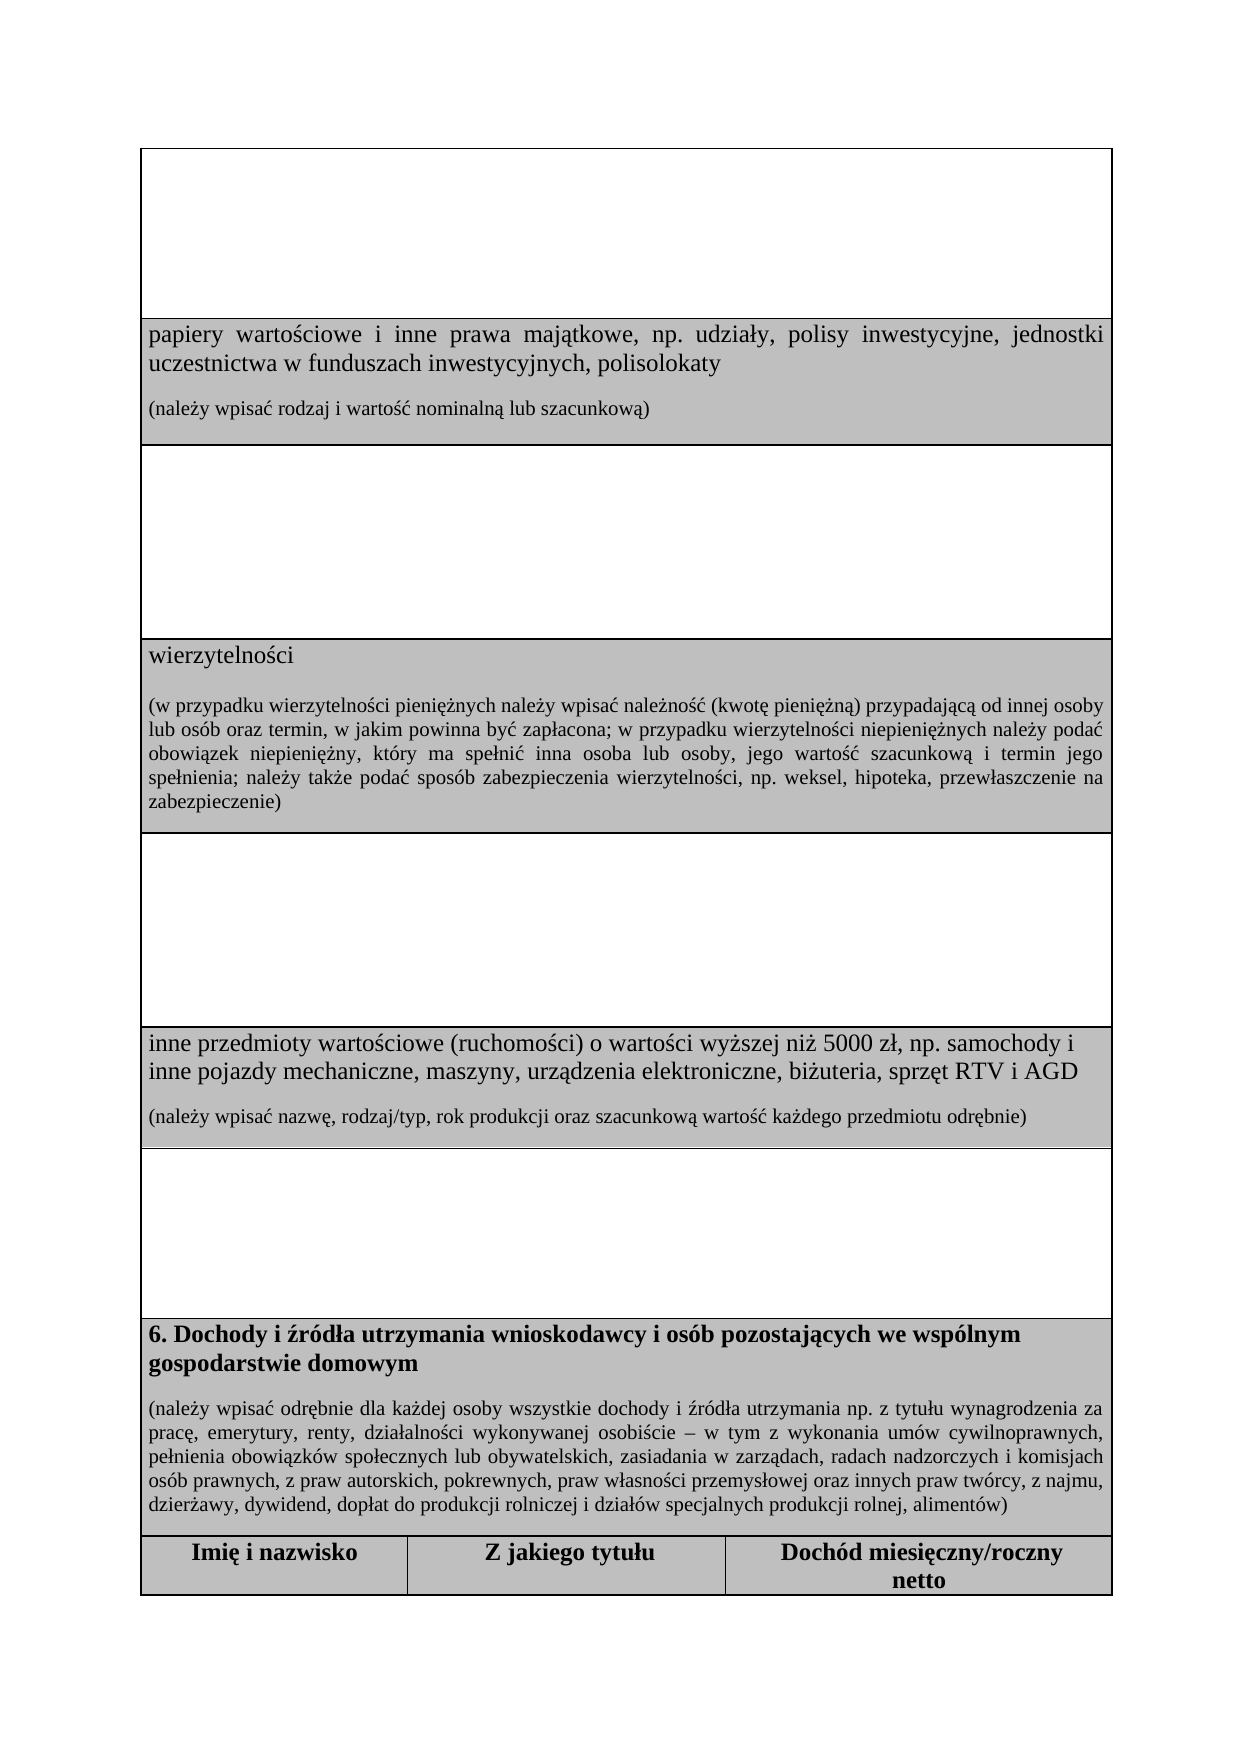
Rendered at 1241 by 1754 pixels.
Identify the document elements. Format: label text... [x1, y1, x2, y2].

table_cell Z jakiego tytułu [408, 1537, 725, 1594]
table_cell papiery wartościowe i inne prawa majątkowe, np. udziały, polisy inwestycyjne, jednostki uczestnictwa w funduszach inwestycyjnych, polisolokaty (należy wpisać rodzaj i wartość nominalną lub szacunkową) [142, 319, 1111, 444]
table_cell [142, 834, 1111, 1026]
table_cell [726, 1537, 1111, 1594]
table_cell wierzytelności (w przypadku wierzytelności pieniężnych należy wpisać należność (kwotę pieniężną) przypadającą od innej osoby lub osób oraz termin, w jakim powinna być zapłacona; w przypadku wierzytelności niepieniężnych należy podać obowiązek niepieniężny, który ma spełnić inna osoba lub osoby, jego wartość szacunkową i termin jego spełnienia; należy także podać sposób zabezpieczenia wierzytelności, np. weksel, hipoteka, przewłaszczenie na zabezpieczenie) [142, 640, 1111, 832]
table_cell inne przedmioty wartościowe (ruchomości) o wartości wyższej niż 5000 zł, np. samochody i inne pojazdy mechaniczne, maszyny, urządzenia elektroniczne, biżuteria, sprzęt RTV i AGD (należy wpisać nazwę, rodzaj/typ, rok produkcji oraz szacunkową wartość każdego przedmiotu odrębnie) [142, 1028, 1111, 1147]
table_cell [142, 1149, 1111, 1317]
table_cell [142, 149, 1111, 318]
table_cell 6. Dochody i źródła utrzymania wnioskodawcy i osób pozostających we wspólnym gospodarstwie domowym (należy wpisać odrębnie dla każdej osoby wszystkie dochody i źródła utrzymania np. z tytułu wynagrodzenia za pracę, emerytury, renty, działalności wykonywanej osobiście – w tym z wykonania umów cywilnoprawnych, pełnienia obowiązków społecznych lub obywatelskich, zasiadania w zarządach, radach nadzorczych i komisjach osób prawnych, z praw autorskich, pokrewnych, praw własności przemysłowej oraz innych praw twórcy, z najmu, dzierżawy, dywidend, dopłat do produkcji rolniczej i działów specjalnych produkcji rolnej, alimentów) [142, 1319, 1111, 1535]
table_cell [142, 446, 1111, 638]
table_cell Imię i nazwisko [142, 1537, 407, 1594]
